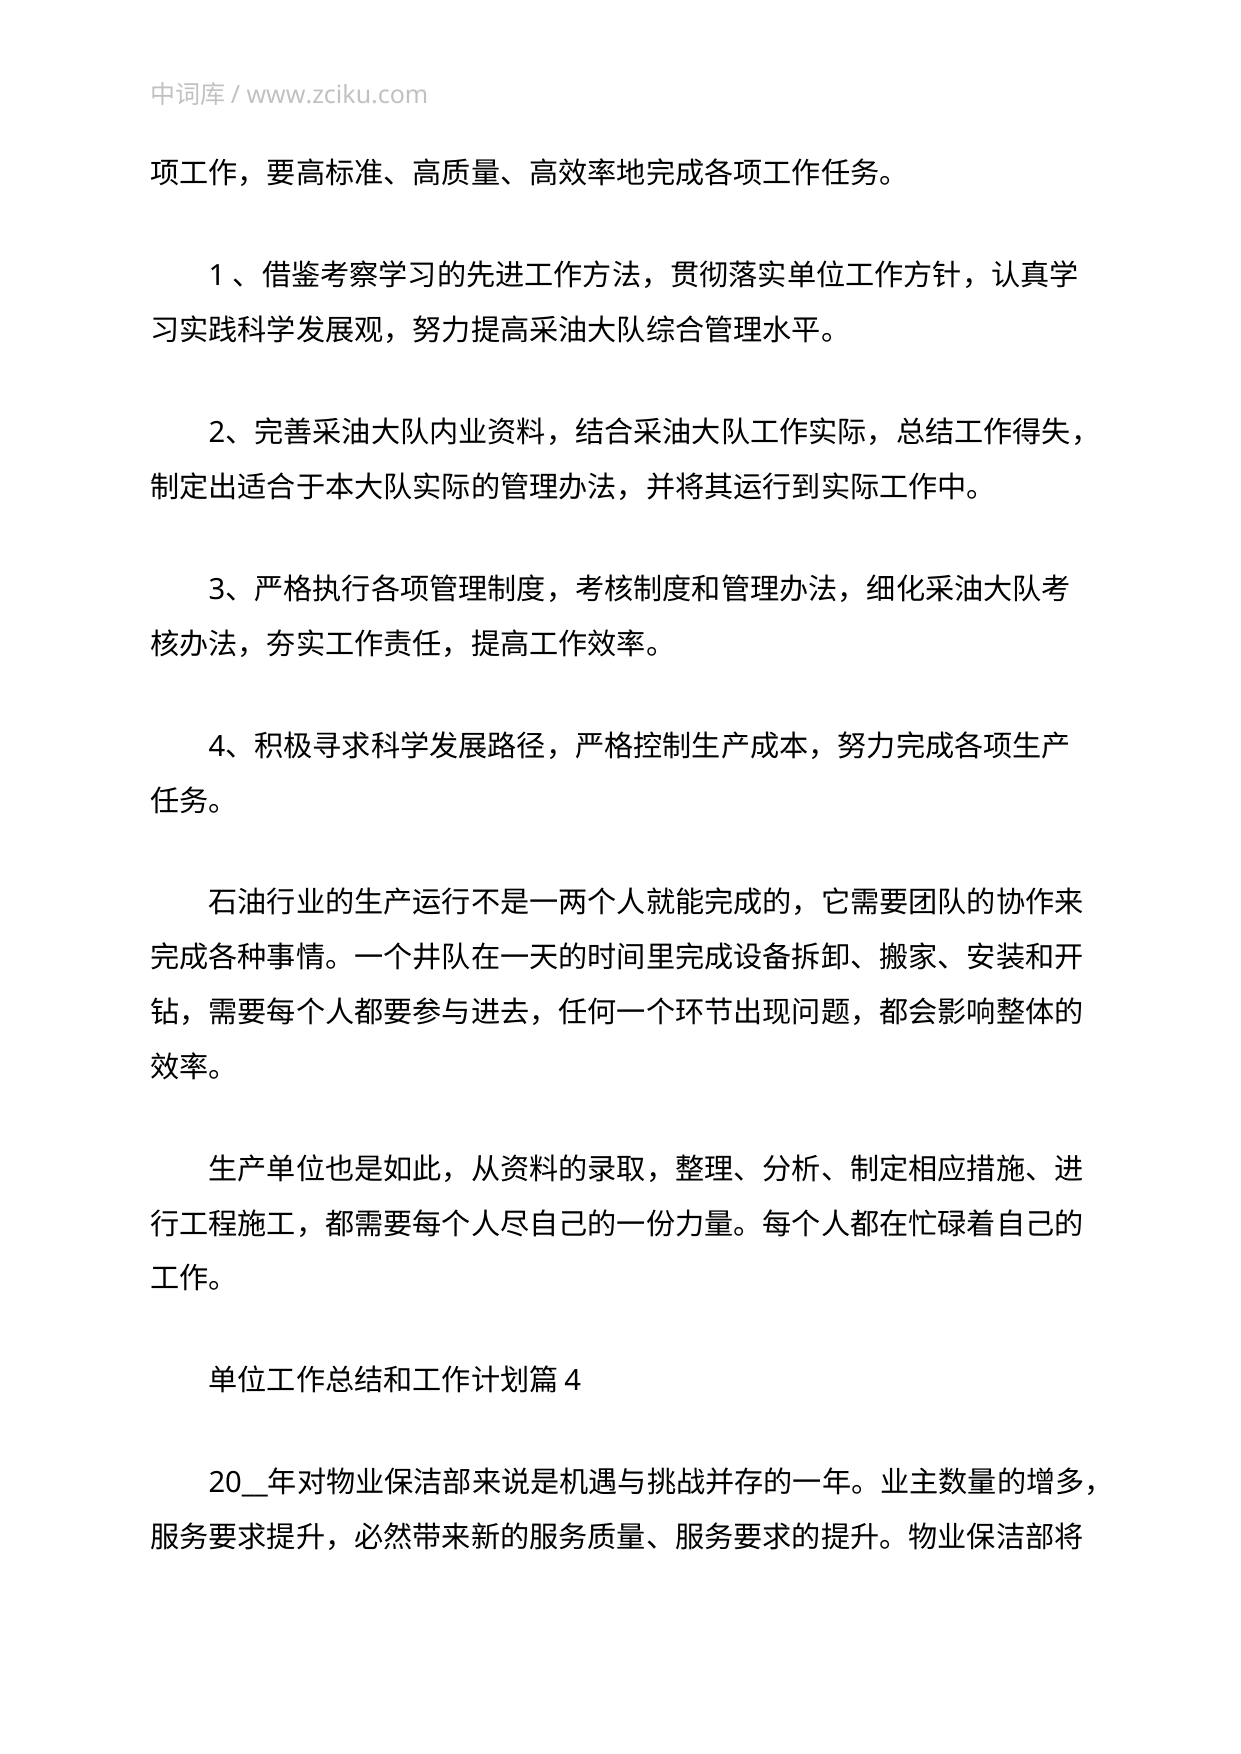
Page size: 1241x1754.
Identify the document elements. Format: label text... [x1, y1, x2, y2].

text 单位工作总结和工作计划篇4 [150, 1357, 1090, 1399]
text 2、完善采油大队内业资料，结合采油大队工作实际，总结工作得失，制定出适合于本大队实际的管理办法，并将其运行到实际工作中。 [150, 408, 1090, 506]
text 生产单位也是如此，从资料的录取，整理、分析、制定相应措施、进行工程施工，都需要每个人尽自己的一份力量。每个人都在忙碌着自己的工作。 [150, 1145, 1090, 1297]
text 石油行业的生产运行不是一两个人就能完成的，它需要团队的协作来完成各种事情。一个井队在一天的时间里完成设备拆卸、搬家、安装和开钻，需要每个人都要参与进去，任何一个环节出现问题，都会影响整体的效率。 [150, 879, 1090, 1086]
text 1 、借鉴考察学习的先进工作方法，贯彻落实单位工作方针，认真学习实践科学发展观，努力提高采油大队综合管理水平。 [150, 252, 1090, 349]
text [150, 150, 1090, 192]
text 3、严格执行各项管理制度，考核制度和管理办法，细化采油大队考核办法，夯实工作责任，提高工作效率。 [150, 565, 1090, 663]
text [150, 1459, 1090, 1556]
text 4、积极寻求科学发展路径，严格控制生产成本，努力完成各项生产任务。 [150, 722, 1090, 819]
